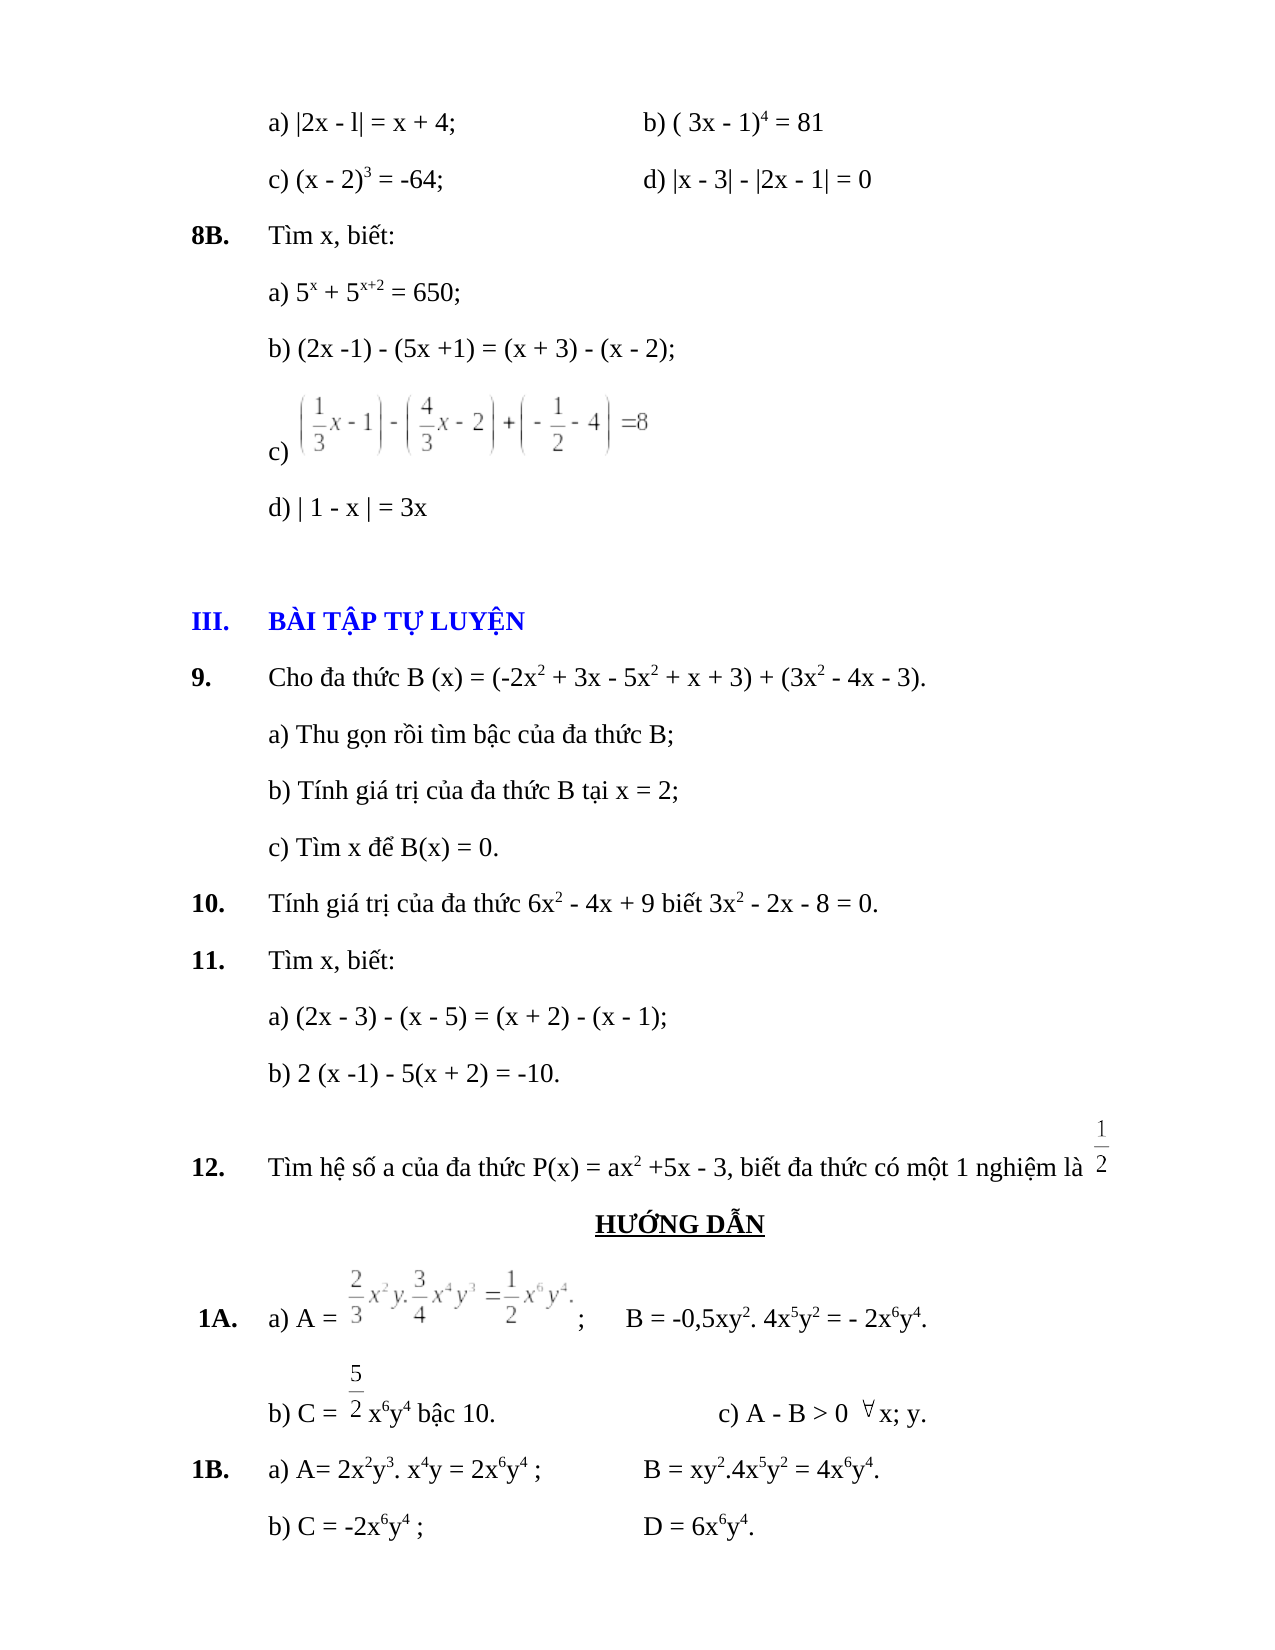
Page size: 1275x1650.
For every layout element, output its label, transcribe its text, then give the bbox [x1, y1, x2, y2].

text 12. Tìm hệ số a của đa thức P(x) = ax2 +5x - 3, biết đa thức có một 1 nghiệm là [191, 1114, 1169, 1183]
text d) | 1 - x | = 3x [193, 491, 1169, 523]
text 1A. a) A = ; B = -0,5xy2. 4x5y2 = - 2x6y4. [118, 1264, 1169, 1333]
text 8B. Tìm x, biết: [118, 219, 1169, 251]
text a) 5x + 5x+2 = 650; [193, 276, 1169, 307]
text 11. Tìm x, biết: [118, 944, 1169, 975]
text c) Tìm x để B(x) = 0. [193, 831, 1169, 862]
text b) (2x -1) - (5x +1) = (x + 3) - (x - 2); [193, 333, 1169, 364]
text 9. Cho đa thức B (x) = (-2x2 + 3x - 5x2 + x + 3) + (3x2 - 4x - 3). [118, 661, 1169, 692]
text a) (2x - 3) - (x - 5) = (x + 2) - (x - 1); [193, 1001, 1169, 1032]
text b) C = -2x6y4 ; D = 6x6y4. [193, 1510, 1169, 1541]
text III. BÀI TẬP TỰ LUYỆN [118, 604, 1169, 636]
text 1B. a) A= 2x2y3. x4y = 2x6y4 ; B = xy2.4x5y2 = 4x6y4. [118, 1453, 1169, 1484]
text 10. Tính giá trị của đa thức 6x2 - 4x + 9 biết 3x2 - 2x - 8 = 0. [118, 887, 1169, 918]
text a) Thu gọn rồi tìm bậc của đa thức B; [193, 718, 1169, 749]
text HƯỚNG DẪN [118, 1208, 1169, 1239]
text b) 2 (x -1) - 5(x + 2) = -10. [193, 1057, 1169, 1088]
text c) (x - 2)3 = -64; d) |x - 3| - |2x - 1| = 0 [193, 163, 1169, 194]
text c) [193, 389, 1169, 466]
text b) Tính giá trị của đa thức B tại x = 2; [193, 774, 1169, 805]
text b) C = x6y4 bậc 10. c) A - B > 0 x; y. [193, 1359, 1169, 1428]
text a) |2x - l| = x + 4; b) ( 3x - 1)4 = 81 [193, 106, 1169, 137]
